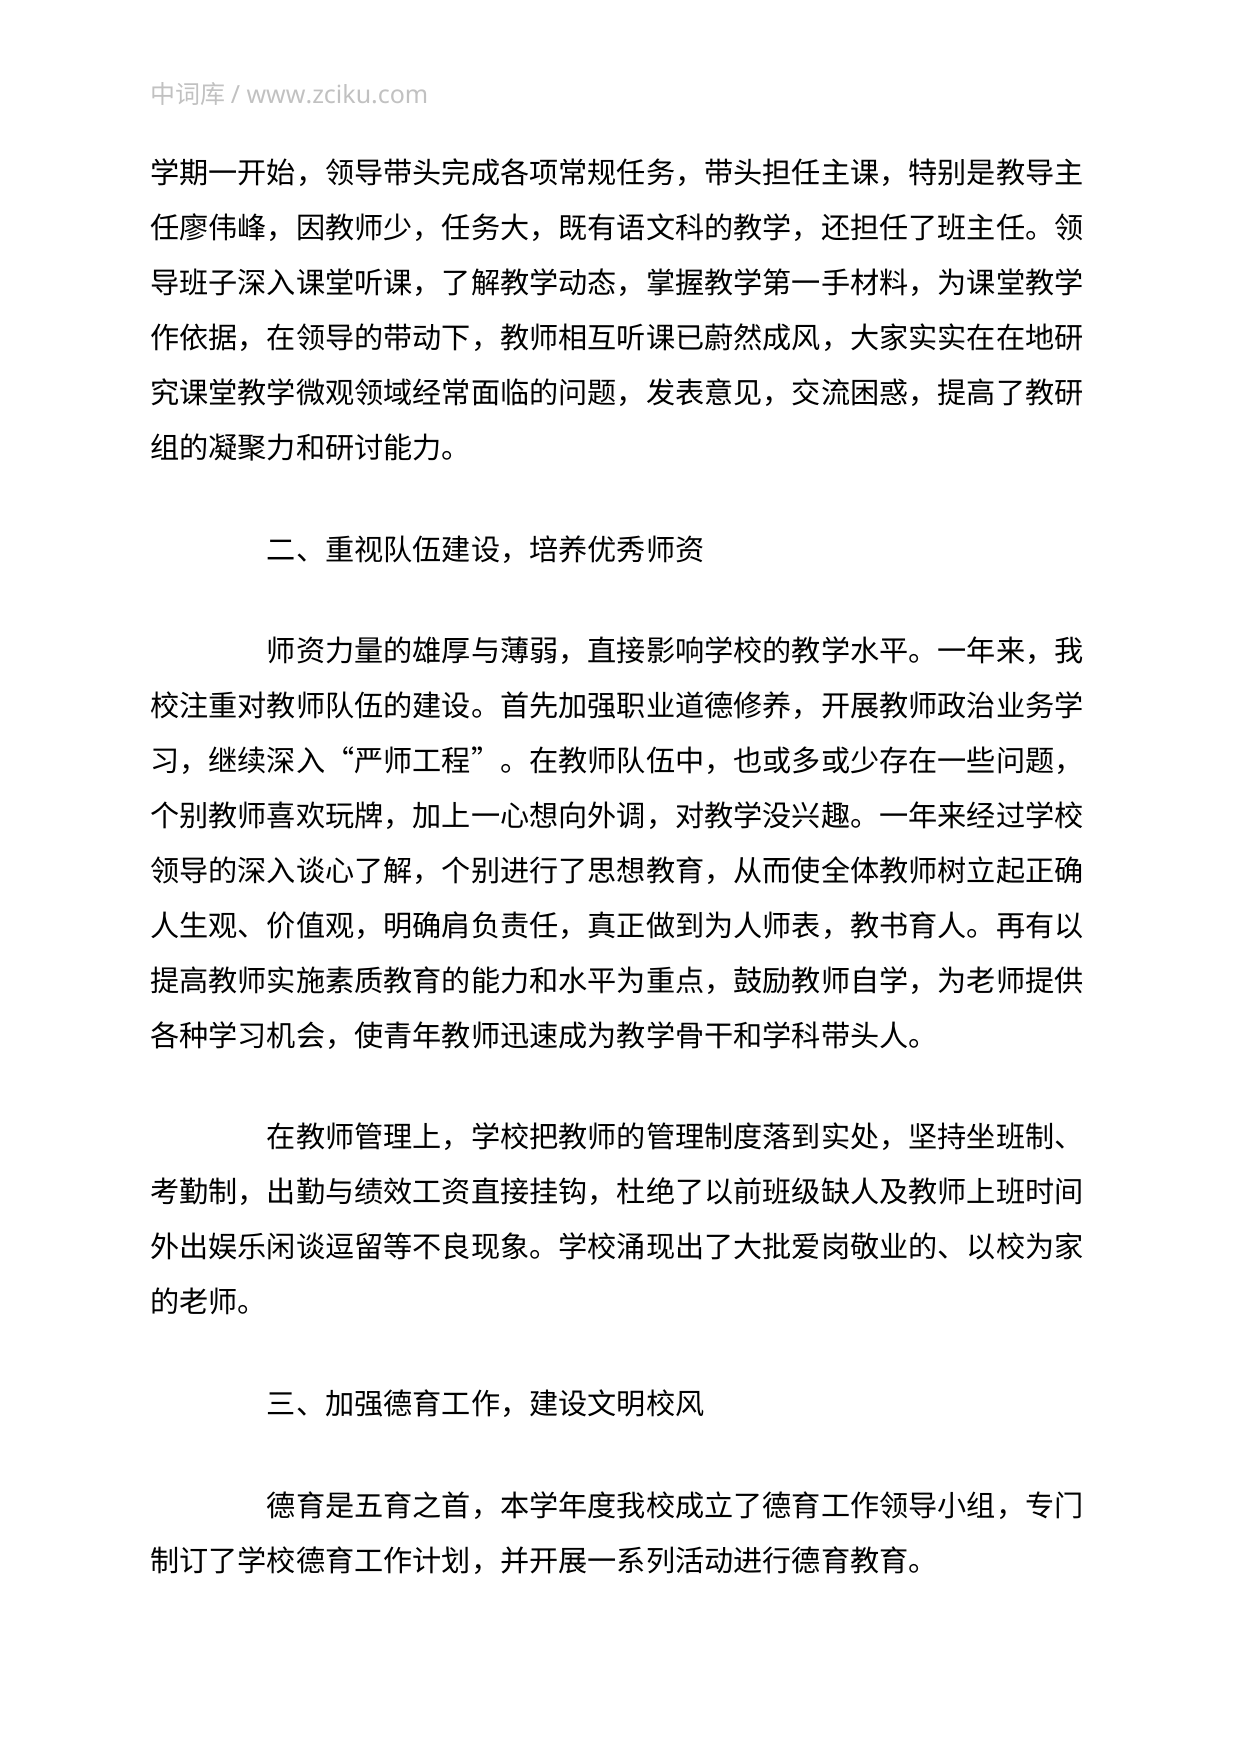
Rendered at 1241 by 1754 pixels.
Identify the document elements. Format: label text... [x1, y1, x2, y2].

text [150, 150, 1090, 467]
text 师资力量的雄厚与薄弱，直接影响学校的教学水平。一年来，我校注重对教师队伍的建设。首先加强职业道德修养，开展教师政治业务学习，继续深入“严师工程”。在教师队伍中，也或多或少存在一些问题，个别教师喜欢玩牌，加上一心想向外调，对教学没兴趣。一年来经过学校领导的深入谈心了解，个别进行了思想教育，从而使全体教师树立起正确人生观、价值观，明确肩负责任，真正做到为人师表，教书育人。再有以提高教师实施素质教育的能力和水平为重点，鼓励教师自学，为老师提供各种学习机会，使青年教师迅速成为教学骨干和学科带头人。 [150, 628, 1090, 1054]
text 三、加强德育工作，建设文明校风 [150, 1381, 1090, 1423]
text 二、重视队伍建设，培养优秀师资 [150, 526, 1090, 568]
text 德育是五育之首，本学年度我校成立了德育工作领导小组，专门制订了学校德育工作计划，并开展一系列活动进行德育教育。 [150, 1482, 1090, 1579]
text 在教师管理上，学校把教师的管理制度落到实处，坚持坐班制、考勤制，出勤与绩效工资直接挂钩，杜绝了以前班级缺人及教师上班时间外出娱乐闲谈逗留等不良现象。学校涌现出了大批爱岗敬业的、以校为家的老师。 [150, 1114, 1090, 1321]
